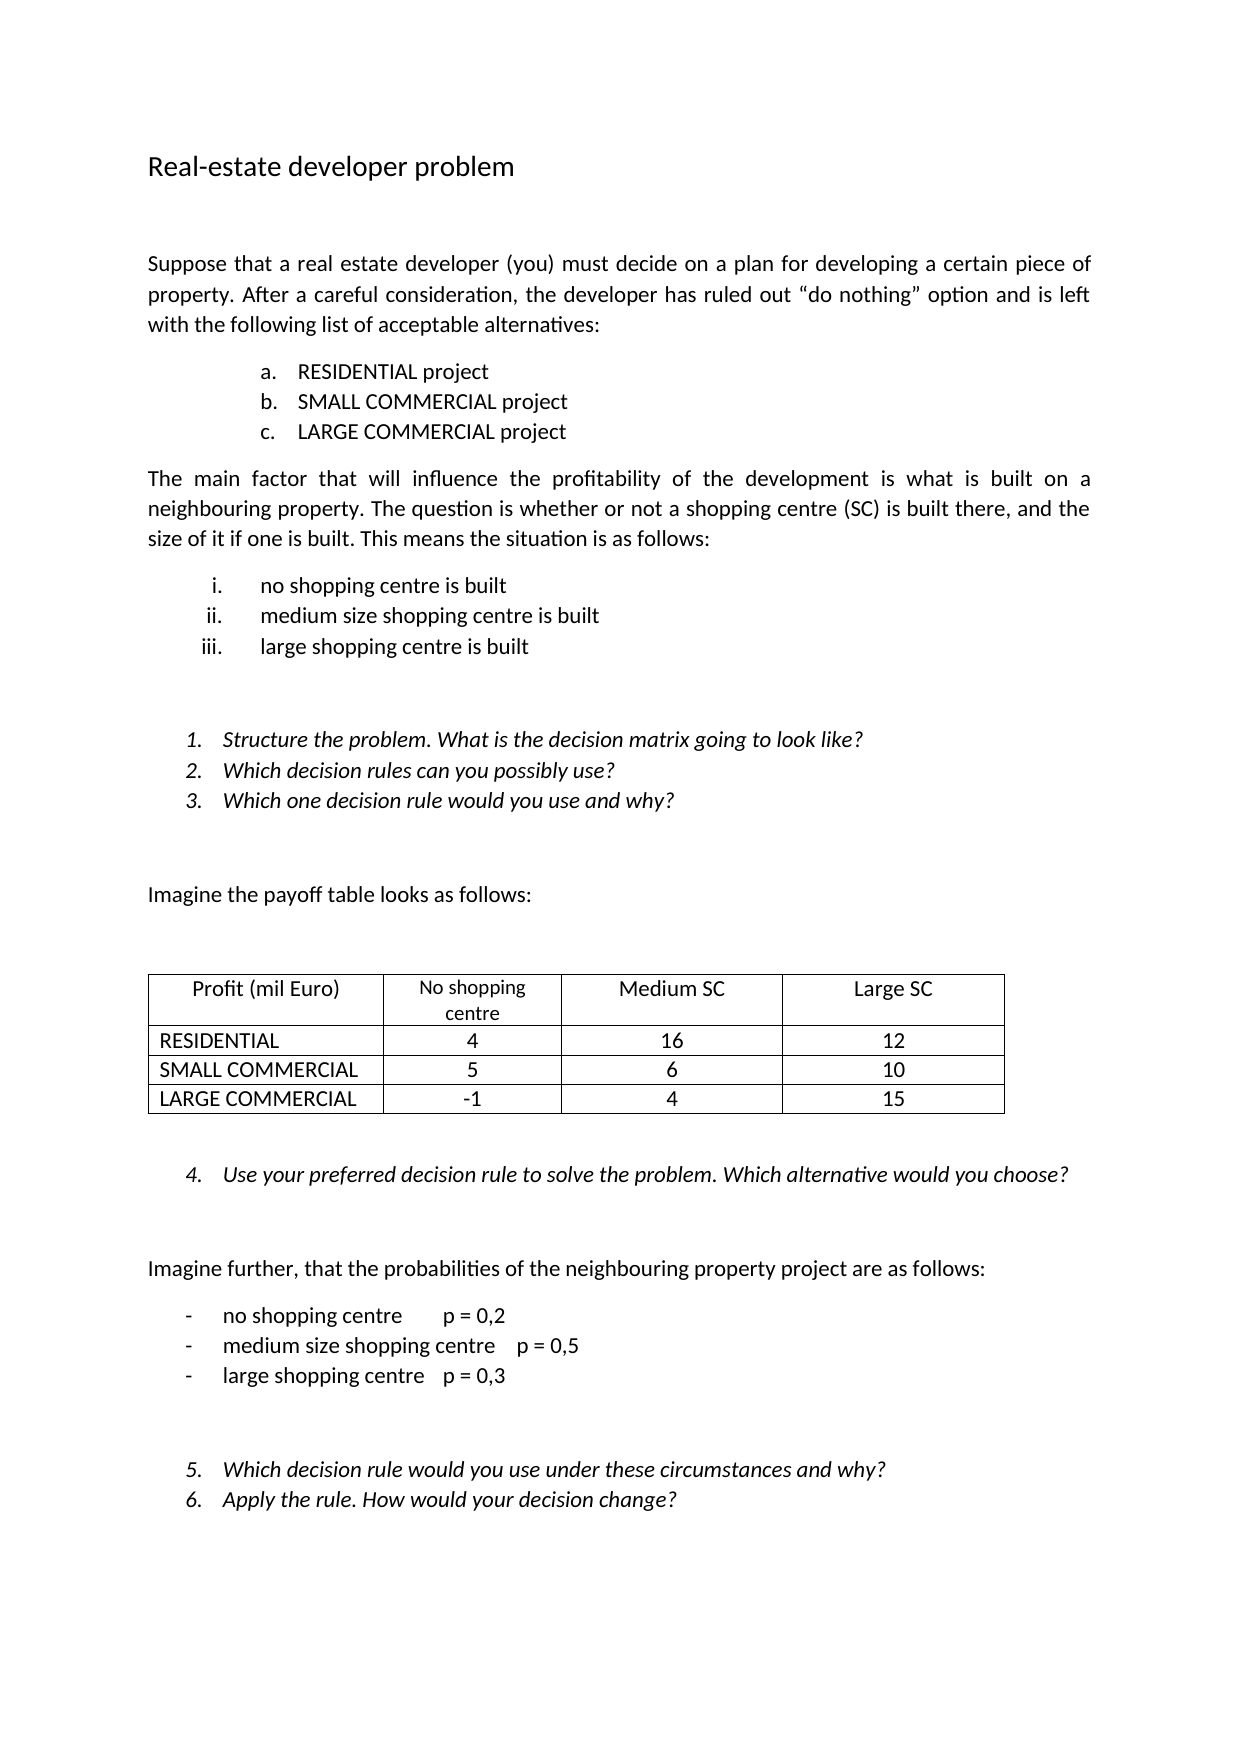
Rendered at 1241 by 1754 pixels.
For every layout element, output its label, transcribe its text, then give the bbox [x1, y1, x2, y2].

list RESIDENTIAL project [260, 357, 1093, 385]
list medium size shopping centre is built [223, 602, 1093, 630]
list Which decision rule would you use under these circumstances and why? [185, 1455, 1093, 1483]
list LARGE COMMERCIAL project [260, 417, 1093, 445]
list Structure the problem. What is the decision matrix going to look like? [185, 726, 1093, 754]
list Which one decision rule would you use and why? [185, 786, 1093, 814]
table_cell 16 [562, 1026, 782, 1054]
list large shopping centre is built [223, 632, 1093, 660]
list Which decision rules can you possibly use? [185, 756, 1093, 784]
list Apply the rule. How would your decision change? [185, 1486, 1093, 1513]
table_cell 12 [783, 1026, 1004, 1054]
table_cell 10 [783, 1056, 1004, 1083]
table_cell -1 [384, 1085, 561, 1113]
table_cell 15 [783, 1085, 1004, 1113]
table_cell RESIDENTIAL [149, 1026, 383, 1054]
list SMALL COMMERCIAL project [260, 387, 1093, 415]
text Suppose that a real estate developer (you) must decide on a plan for developing a certain piece of property. After a careful consideration, the developer has ruled out “do nothing” option and is left with the following list of acceptable alternatives: [148, 249, 1093, 338]
table_cell 5 [384, 1056, 561, 1083]
list no shopping centre is built [223, 571, 1093, 599]
table_header No shopping centre [384, 975, 561, 1025]
list no shopping centre p = 0,2 [185, 1301, 1093, 1329]
list Use your preferred decision rule to solve the problem. Which alternative would you choose? [185, 1161, 1093, 1188]
table_cell SMALL COMMERCIAL [149, 1056, 383, 1083]
table_header Medium SC [562, 975, 782, 1025]
text Imagine the payoff table looks as follows: [148, 880, 1093, 908]
table_cell 6 [562, 1056, 782, 1083]
list large shopping centre p = 0,3 [185, 1362, 1093, 1389]
list medium size shopping centre p = 0,5 [185, 1331, 1093, 1359]
table_cell 4 [562, 1085, 782, 1113]
table_header Large SC [783, 975, 1004, 1025]
table_header Profit (mil Euro) [149, 975, 383, 1025]
text Imagine further, that the probabilities of the neighbouring property project are as follows: [148, 1254, 1093, 1282]
table_cell LARGE COMMERCIAL [149, 1085, 383, 1113]
text The main factor that will influence the profitability of the development is what is built on a neighbouring property. The question is whether or not a shopping centre (SC) is built there, and the size of it if one is built. This means the situation is as follows: [148, 464, 1093, 553]
table_cell 4 [384, 1026, 561, 1054]
text Real-estate developer problem [148, 148, 1093, 183]
